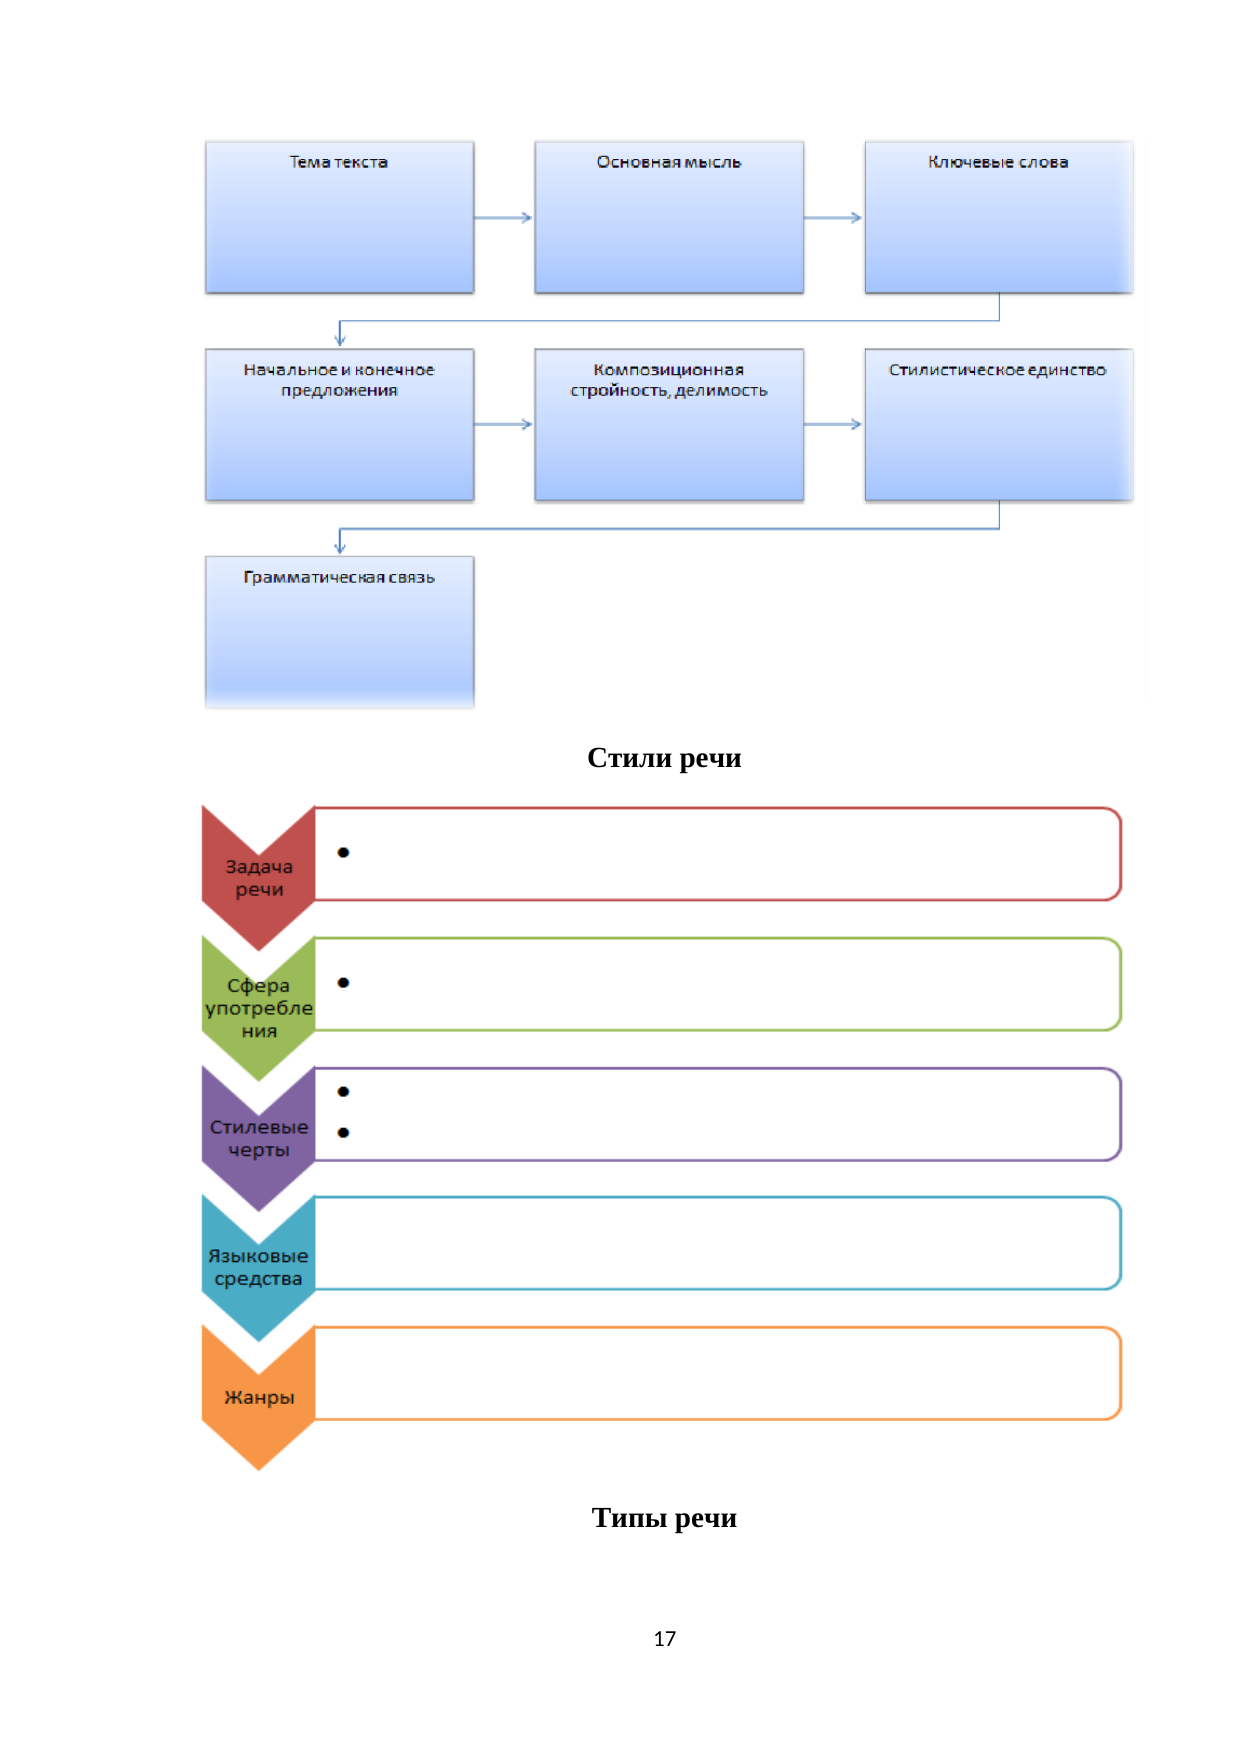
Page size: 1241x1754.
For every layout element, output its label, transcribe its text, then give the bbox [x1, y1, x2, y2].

picture [177, 795, 1154, 1479]
picture [210, 148, 1119, 690]
text Стили речи [177, 741, 1152, 774]
text Типы речи [177, 1500, 1152, 1533]
